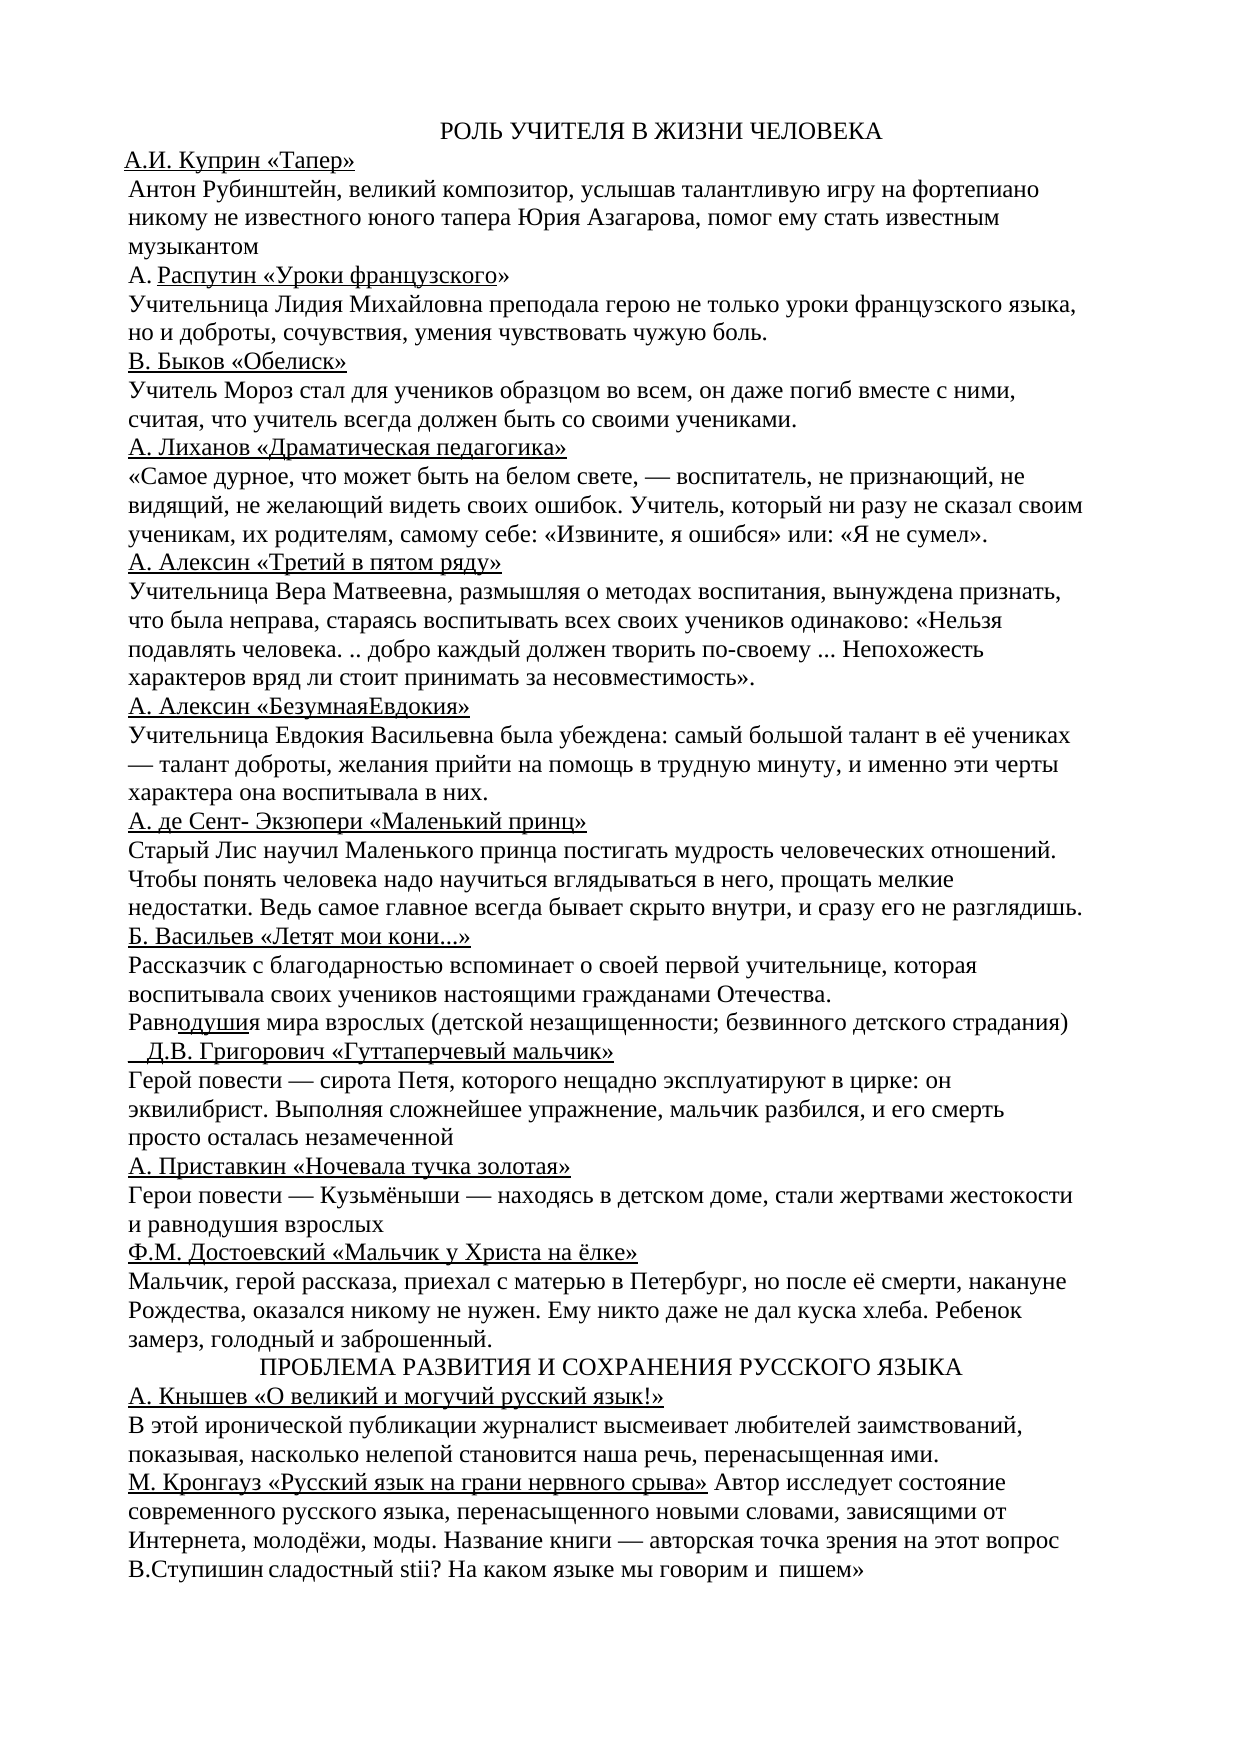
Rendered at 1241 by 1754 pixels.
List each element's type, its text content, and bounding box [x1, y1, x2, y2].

text Равнодушия мира взрослых (детской незащищенности; безвинного детского страдания) _ Д.В. Григорович «Гуттаперчевый мальчик» [128, 1007, 1083, 1065]
text Рассказчик с благодарностью вспоминает о своей первой учительнице, которая воспитывала своих учеников настоящими гражданами Отечества. [128, 950, 1083, 1007]
list Распутин «Уроки французского» [128, 260, 1125, 289]
text Герой повести — сирота Петя, которого нещадно эксплуатируют в цирке: он эквилибрист. Выполняя сложнейшее упражнение, мальчик разбился, и его смерть просто осталась незамеченной [128, 1065, 1083, 1151]
text Учитель Мороз стал для учеников образцом во всем, он даже погиб вместе с ними, считая, что учитель всегда должен быть со своими учениками. А. Лиханов «Драматическая педагогика» [128, 375, 1083, 461]
text РОЛЬ УЧИТЕЛЯ В ЖИЗНИ ЧЕЛОВЕКА [128, 116, 1125, 145]
text А. Алексин «Третий в пятом ряду» [128, 547, 1125, 576]
text Учительница Вера Матвеевна, размышляя о методах воспитания, вынуждена признать, что была неправа, стараясь воспитывать всех своих учеников одинаково: «Нельзя подавлять человека. .. добро каждый должен творить по-своему ... Непохожесть характеров вряд ли стоит принимать за несовместимость». [128, 576, 1083, 691]
text Учительница Евдокия Васильевна была убеждена: самый большой талант в её учениках — талант доброты, желания прийти на помощь в трудную минуту, и именно эти черты характера она воспитывала в них. А. де Сент- Экзюпери «Маленький принц» [128, 720, 1083, 835]
text Старый Лис научил Маленького принца постигать мудрость человеческих отношений. Чтобы понять человека надо научиться вглядываться в него, прощать мелкие недостатки. Ведь самое главное всегда бывает скрыто внутри, и сразу его не разглядишь. [128, 835, 1083, 921]
text Антон Рубинштейн, великий композитор, услышав талантливую игру на фортепиано никому не известного юного тапера Юрия Азагарова, помог ему стать известным музыкантом [128, 174, 1083, 260]
text Мальчик, герой рассказа, приехал с матерью в Петербург, но после её смерти, накануне Рождества, оказался никому не нужен. Ему никто даже не дал куска хлеба. Ребенок замерз, голодный и заброшенный. [128, 1266, 1083, 1352]
text «Самое дурное, что может быть на белом свете, — воспитатель, не признающий, не видящий, не желающий видеть своих ошибок. Учитель, который ни разу не сказал своим ученикам, их родителям, самому себе: «Извините, я ошибся» или: «Я не сумел». [128, 461, 1083, 547]
text А. Алексин «БезумнаяЕвдокия» [128, 691, 1125, 720]
text А.И. Куприн «Тапер» [124, 145, 1125, 174]
text Ф.М. Достоевский «Мальчик у Христа на ёлке» [128, 1237, 1125, 1266]
text А. Приставкин «Ночевала тучка золотая» [128, 1151, 1125, 1180]
text Учительница Лидия Михайловна преподала герою не только уроки французского языка, но и доброты, сочувствия, умения чувствовать чужую боль. В. Быков «Обелиск» [128, 289, 1083, 375]
text Б. Васильев «Летят мои кони...» [128, 921, 1125, 950]
text В этой иронической публикации журналист высмеивает любителей заимствований, показывая, насколько нелепой становится наша речь, перенасыщенная ими. [128, 1410, 1083, 1467]
text М. Кронгауз «Русский язык на грани нервного срыва» Автор исследует состояние современного русского языка, перенасыщенного новыми словами, зависящими от Интернета, молодёжи, моды. Название книги — авторская точка зрения на этот вопрос В.Ступишин сладостный stii? На каком языке мы говорим и пишем» [128, 1467, 1083, 1582]
text Герои повести — Кузьмёныши — находясь в детском доме, стали жертвами жестокости и равнодушия взрослых [128, 1180, 1083, 1237]
text ПРОБЛЕМА РАЗВИТИЯ И СОХРАНЕНИЯ РУССКОГО ЯЗЫКА А. Кнышев «О великий и могучий русский язык!» [128, 1352, 1083, 1410]
